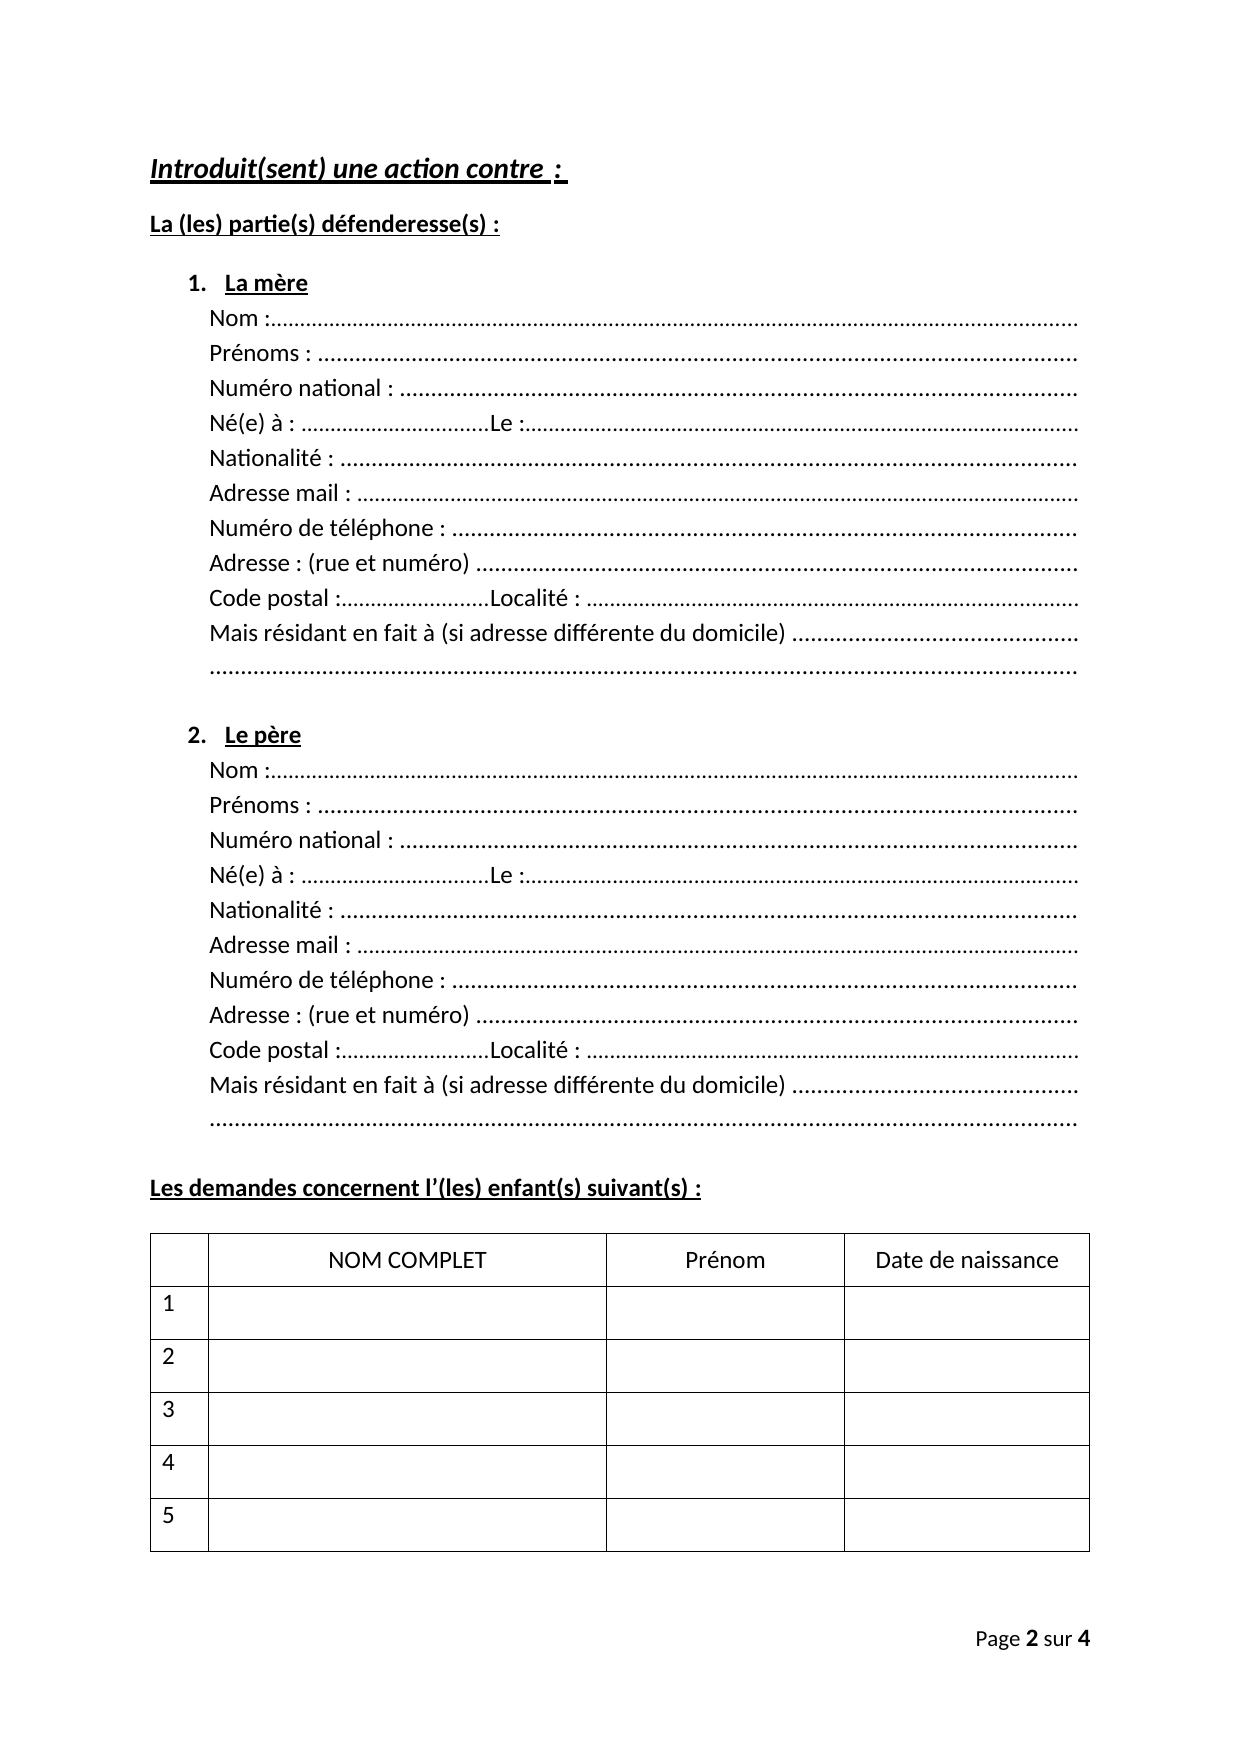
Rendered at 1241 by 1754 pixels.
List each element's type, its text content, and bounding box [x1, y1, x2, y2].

list Le père [187, 719, 1090, 750]
text Adresse mail : [209, 929, 1090, 960]
table_cell [845, 1446, 1089, 1498]
table_cell 1 [151, 1287, 208, 1339]
table_header Prénom [607, 1234, 844, 1286]
text Prénoms : [209, 789, 1090, 820]
table_cell [845, 1287, 1089, 1339]
text Adresse mail : [209, 477, 1090, 507]
text Nom : [209, 754, 1090, 785]
table_cell [209, 1340, 606, 1392]
table_cell 4 [151, 1446, 208, 1498]
text Adresse : (rue et numéro) [209, 999, 1090, 1030]
text Né(e) à : Le : [209, 407, 1090, 437]
table_cell 5 [151, 1499, 208, 1551]
text Mais résidant en fait à (si adresse différente du domicile) [209, 617, 1090, 647]
text Adresse : (rue et numéro) [209, 547, 1090, 577]
table_cell [607, 1340, 844, 1392]
table_header Date de naissance [845, 1234, 1089, 1286]
text Numéro de téléphone : [209, 512, 1090, 542]
text Mais résidant en fait à (si adresse différente du domicile) [209, 1069, 1090, 1100]
table_cell [209, 1446, 606, 1498]
text Numéro de téléphone : [209, 964, 1090, 995]
text Introduit(sent) une action contre : [150, 150, 1090, 186]
table_cell [607, 1287, 844, 1339]
text Numéro national : [209, 824, 1090, 855]
table_cell [845, 1393, 1089, 1445]
text Nationalité : [209, 894, 1090, 925]
text Numéro national : [209, 372, 1090, 402]
text Nationalité : [209, 442, 1090, 472]
text Nom : [209, 302, 1090, 332]
table_cell [845, 1499, 1089, 1551]
text Les demandes concernent l’(les) enfant(s) suivant(s) : [150, 1172, 1090, 1202]
list La mère [187, 267, 1090, 297]
table_cell [607, 1393, 844, 1445]
table_header [151, 1234, 208, 1286]
table_cell [607, 1499, 844, 1551]
table_header NOM COMPLET [209, 1234, 606, 1286]
table_cell 3 [151, 1393, 208, 1445]
table_cell [209, 1393, 606, 1445]
table_cell [607, 1446, 844, 1498]
table_cell 2 [151, 1340, 208, 1392]
table_cell [845, 1340, 1089, 1392]
text Code postal : Localité : [209, 582, 1090, 612]
text Prénoms : [209, 337, 1090, 367]
text La (les) partie(s) défenderesse(s) : [150, 208, 1090, 239]
text Né(e) à : Le : [209, 859, 1090, 890]
text Code postal : Localité : [209, 1034, 1090, 1065]
table_cell [209, 1287, 606, 1339]
table_cell [209, 1499, 606, 1551]
